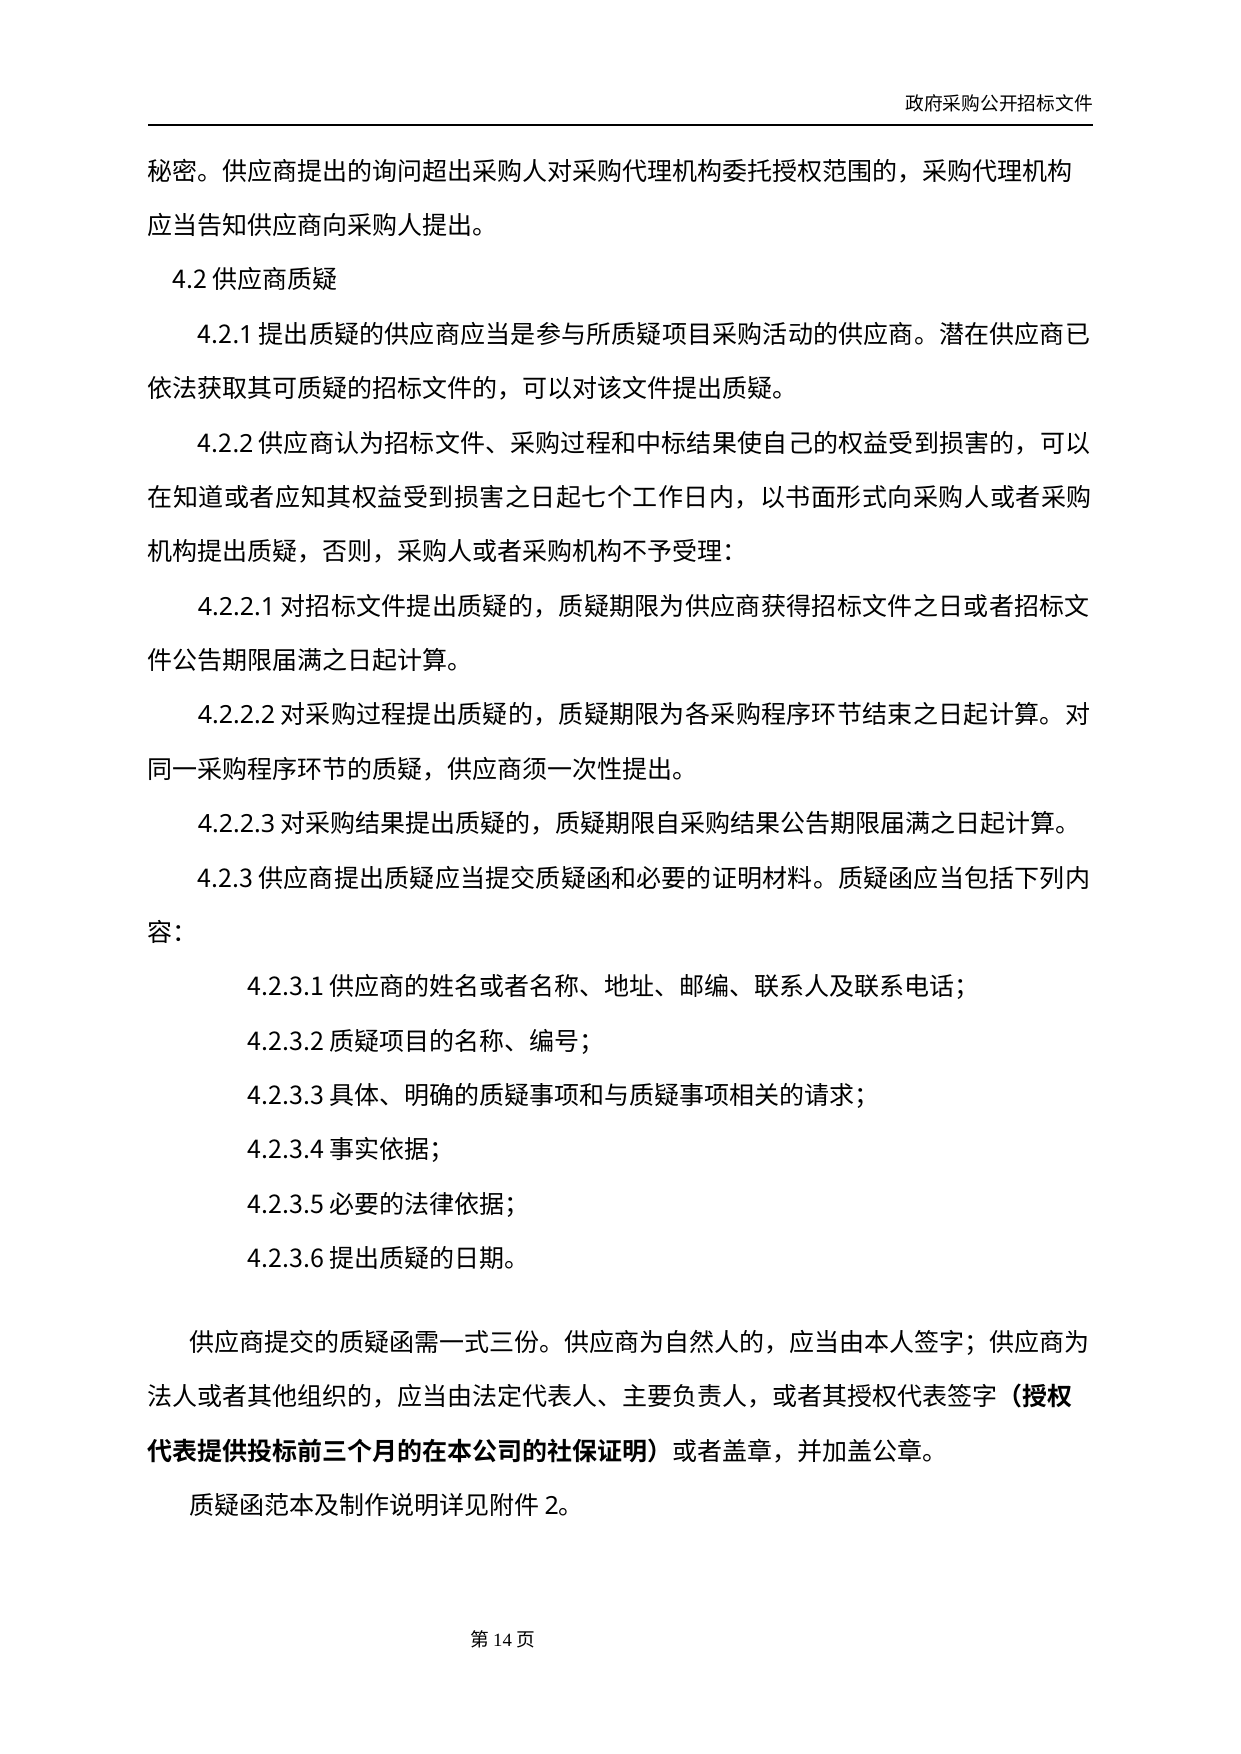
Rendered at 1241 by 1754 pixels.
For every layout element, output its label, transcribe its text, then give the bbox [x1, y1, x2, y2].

text 4.2.3.1供应商的姓名或者名称、地址、邮编、联系人及联系电话； [148, 967, 1093, 1003]
text 供应商提交的质疑函需一式三份。供应商为自然人的，应当由本人签字；供应商为法人或者其他组织的，应当由法定代表人、主要负责人，或者其授权代表签字（授权代表提供投标前三个月的在本公司的社保证明）或者盖章，并加盖公章。 [148, 1322, 1093, 1467]
text 4.2.2.2对采购过程提出质疑的，质疑期限为各采购程序环节结束之日起计算。对同一采购程序环节的质疑，供应商须一次性提出。 [148, 695, 1093, 786]
text 4.2.2供应商认为招标文件、采购过程和中标结果使自己的权益受到损害的，可以在知道或者应知其权益受到损害之日起七个工作日内，以书面形式向采购人或者采购机构提出质疑，否则，采购人或者采购机构不予受理： [148, 423, 1093, 568]
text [148, 151, 1093, 242]
text 质疑函范本及制作说明详见附件2。 [148, 1485, 1093, 1522]
text 4.2.3.6提出质疑的日期。 [148, 1239, 1093, 1275]
text 4.2.2.1对招标文件提出质疑的，质疑期限为供应商获得招标文件之日或者招标文件公告期限届满之日起计算。 [148, 586, 1093, 677]
text 4.2.1提出质疑的供应商应当是参与所质疑项目采购活动的供应商。潜在供应商已依法获取其可质疑的招标文件的，可以对该文件提出质疑。 [148, 314, 1093, 405]
text 4.2.3.3具体、明确的质疑事项和与质疑事项相关的请求； [148, 1076, 1093, 1112]
text 4.2.3.4事实依据； [148, 1130, 1093, 1166]
text 4.2.2.3对采购结果提出质疑的，质疑期限自采购结果公告期限届满之日起计算。 [148, 804, 1093, 840]
text 4.2.3.5必要的法律依据； [148, 1184, 1093, 1221]
text 4.2供应商质疑 [148, 260, 1093, 296]
text 4.2.3.2质疑项目的名称、编号； [148, 1021, 1093, 1057]
text 4.2.3供应商提出质疑应当提交质疑函和必要的证明材料。质疑函应当包括下列内容： [148, 858, 1093, 949]
